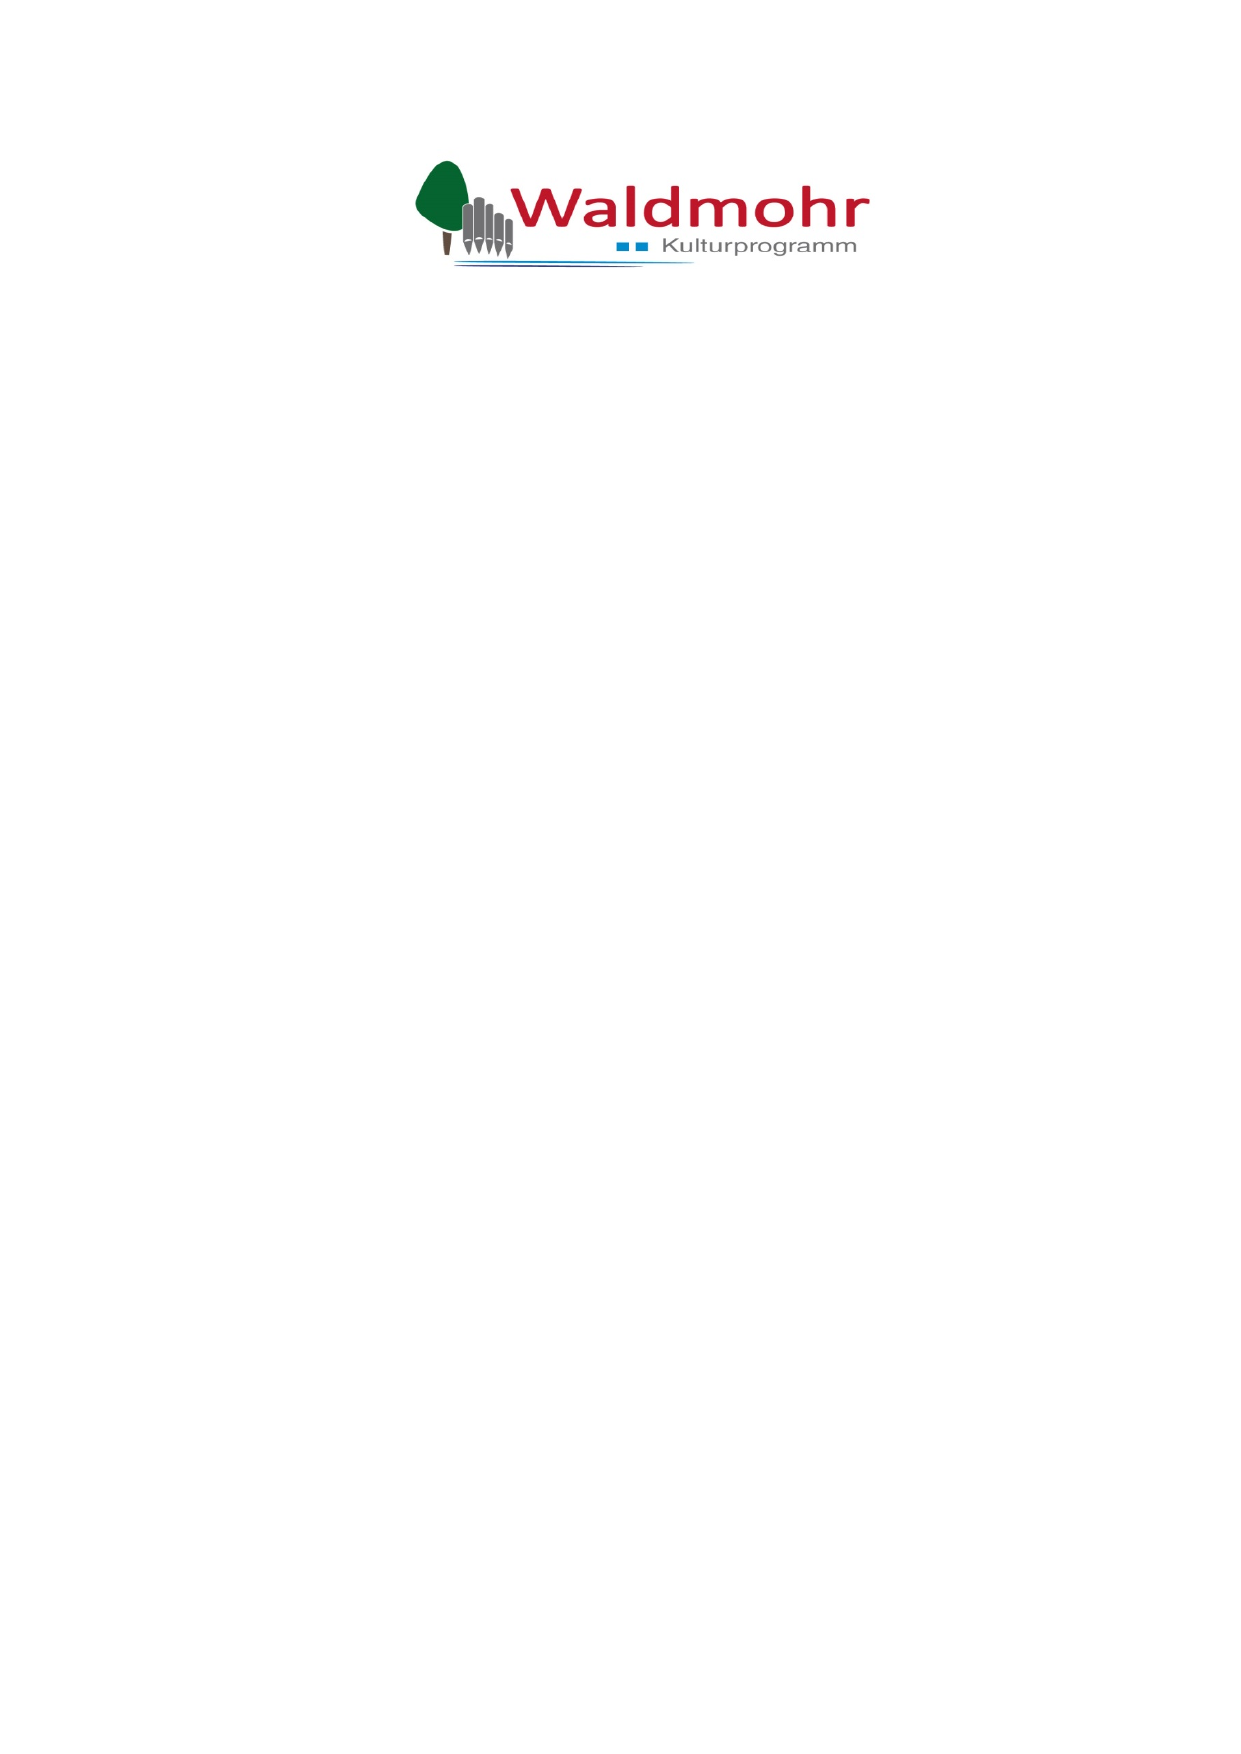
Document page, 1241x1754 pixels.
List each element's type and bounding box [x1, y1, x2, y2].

picture [404, 147, 880, 286]
